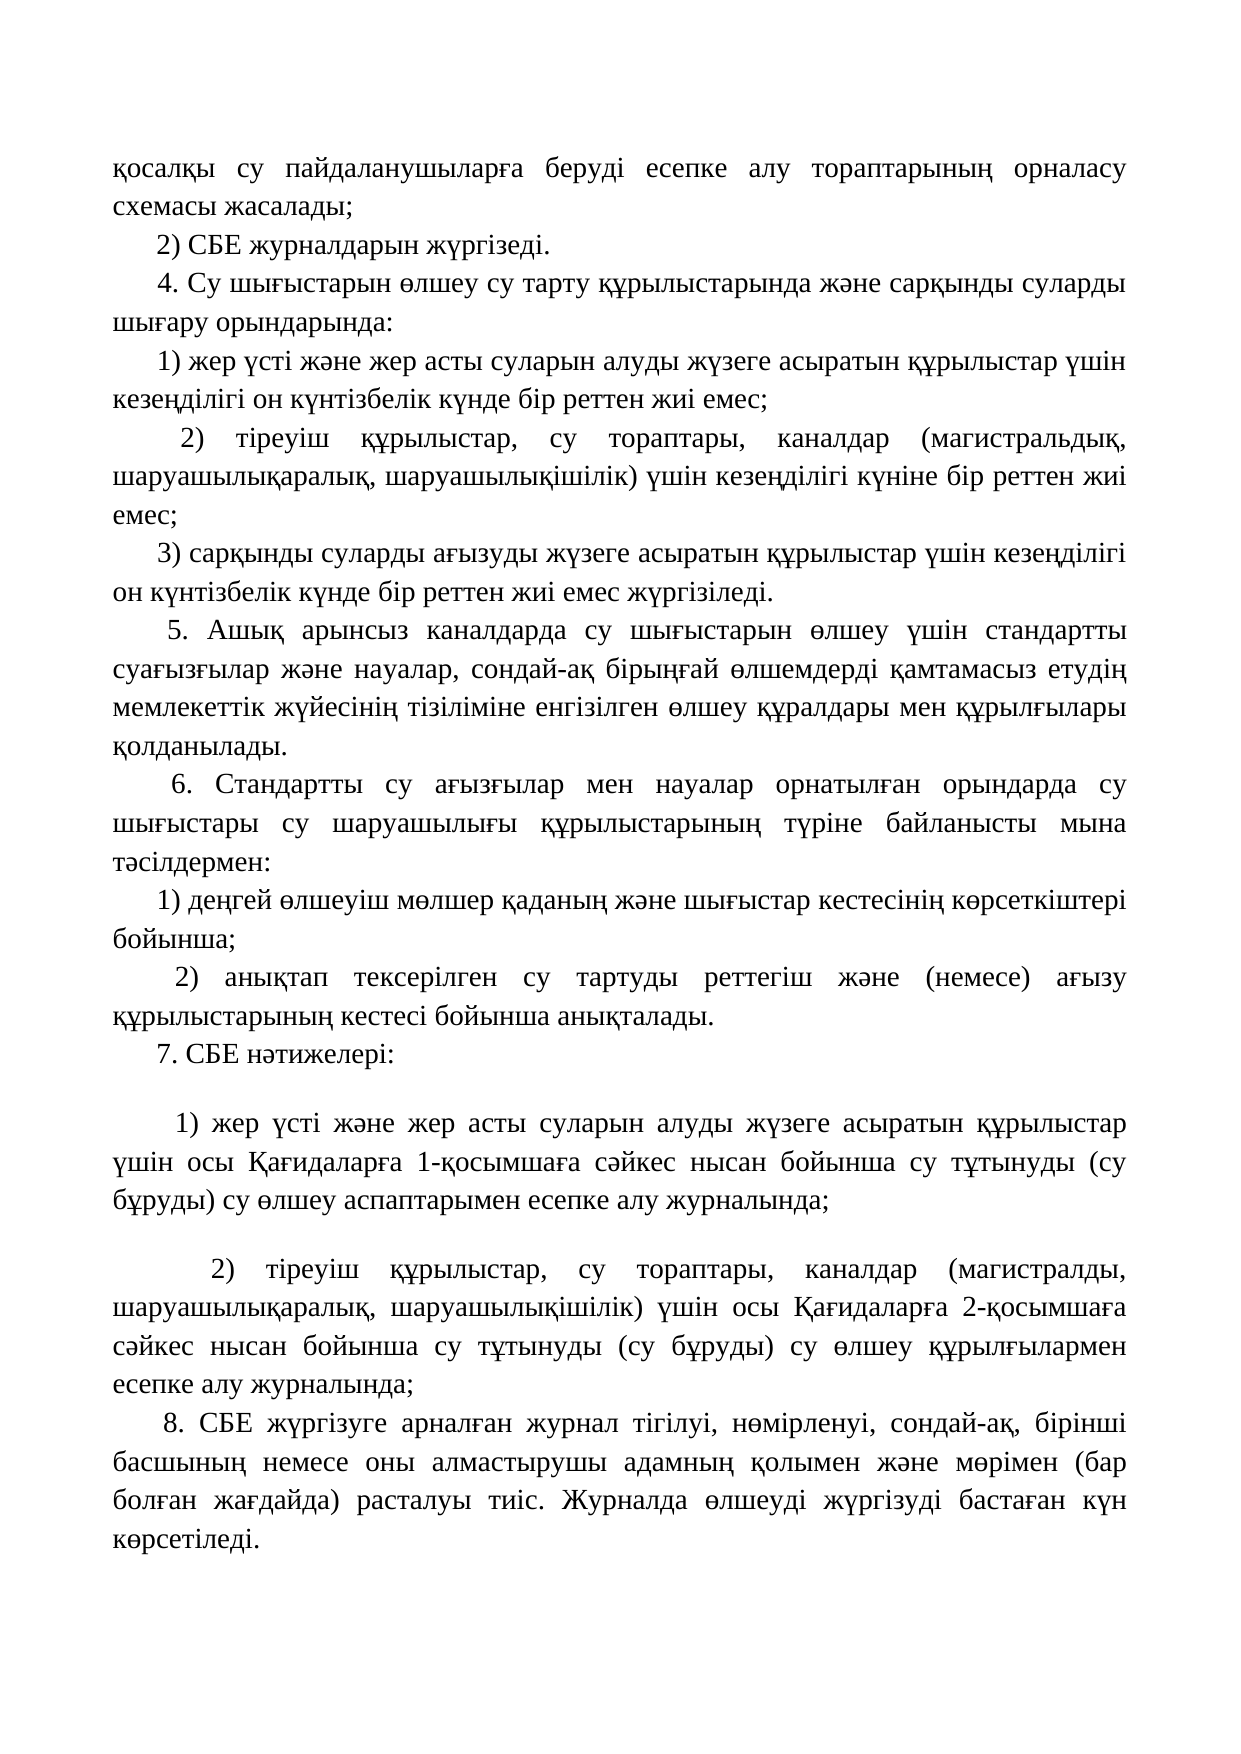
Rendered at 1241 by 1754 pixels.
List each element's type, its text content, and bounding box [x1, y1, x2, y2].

text 2) тіреуіш құрылыстар, су тораптары, каналдар (магистралды, шаруашылықаралық, шаруашылықішілік) үшін осы Қағидаларға 2-қосымшаға сәйкес нысан бойынша су тұтынуды (су бұруды) су өлшеу құрылғылармен есепке алу журналында; [112, 1251, 1128, 1400]
text 8. СБЕ жүргізуге арналған журнал тігілуі, нөмірленуі, сондай-ақ, бірінші басшының немесе оны алмастырушы адамның қолымен және мөрімен (бар болған жағдайда) расталуы тиіс. Журналда өлшеуді жүргізуді бастаған күн көрсетіледі. [112, 1405, 1128, 1554]
text 1) жер үсті және жер асты суларын алуды жүзеге асыратын құрылыстар үшін кезеңділігі он күнтізбелік күнде бір реттен жиі емес; [112, 343, 1128, 415]
text 2) тіреуіш құрылыстар, су тораптары, каналдар (магистральдық, шаруашылықаралық, шаруашылықішілік) үшін кезеңділігі күніне бір реттен жиі емес; [112, 420, 1128, 530]
text 6. Стандартты су ағызғылар мен науалар орнатылған орындарда су шығыстары су шаруашылығы құрылыстарының түріне байланысты мына тәсілдермен: [112, 767, 1128, 877]
text 1) жер үсті және жер асты суларын алуды жүзеге асыратын құрылыстар үшін осы Қағидаларға 1-қосымшаға сәйкес нысан бойынша су тұтынуды (су бұруды) су өлшеу аспаптарымен есепке алу журналында; [112, 1105, 1128, 1216]
text 5. Ашық арынсыз каналдарда су шығыстарын өлшеу үшін стандартты суағызғылар және науалар, сондай-ақ бірыңғай өлшемдерді қамтамасыз етудің мемлекеттік жүйесінің тізіліміне енгізілген өлшеу құралдары мен құрылғылары қолданылады. [112, 612, 1128, 762]
text 7. СБЕ нәтижелері: [112, 1036, 1128, 1070]
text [112, 150, 1128, 222]
text 1) деңгей өлшеуіш мөлшер қаданың және шығыстар кестесінің көрсеткіштері бойынша; [112, 882, 1128, 954]
text 3) сарқынды суларды ағызуды жүзеге асыратын құрылыстар үшін кезеңділігі он күнтізбелік күнде бір реттен жиі емес жүргізіледі. [112, 535, 1128, 607]
text 2) СБЕ журналдарын жүргізеді. [112, 227, 1128, 261]
text 2) анықтап тексерілген су тартуды реттегіш және (немесе) ағызу құрылыстарының кестесі бойынша анықталады. [112, 959, 1128, 1031]
text 4. Су шығыстарын өлшеу су тарту құрылыстарында және сарқынды суларды шығару орындарында: [112, 266, 1128, 338]
